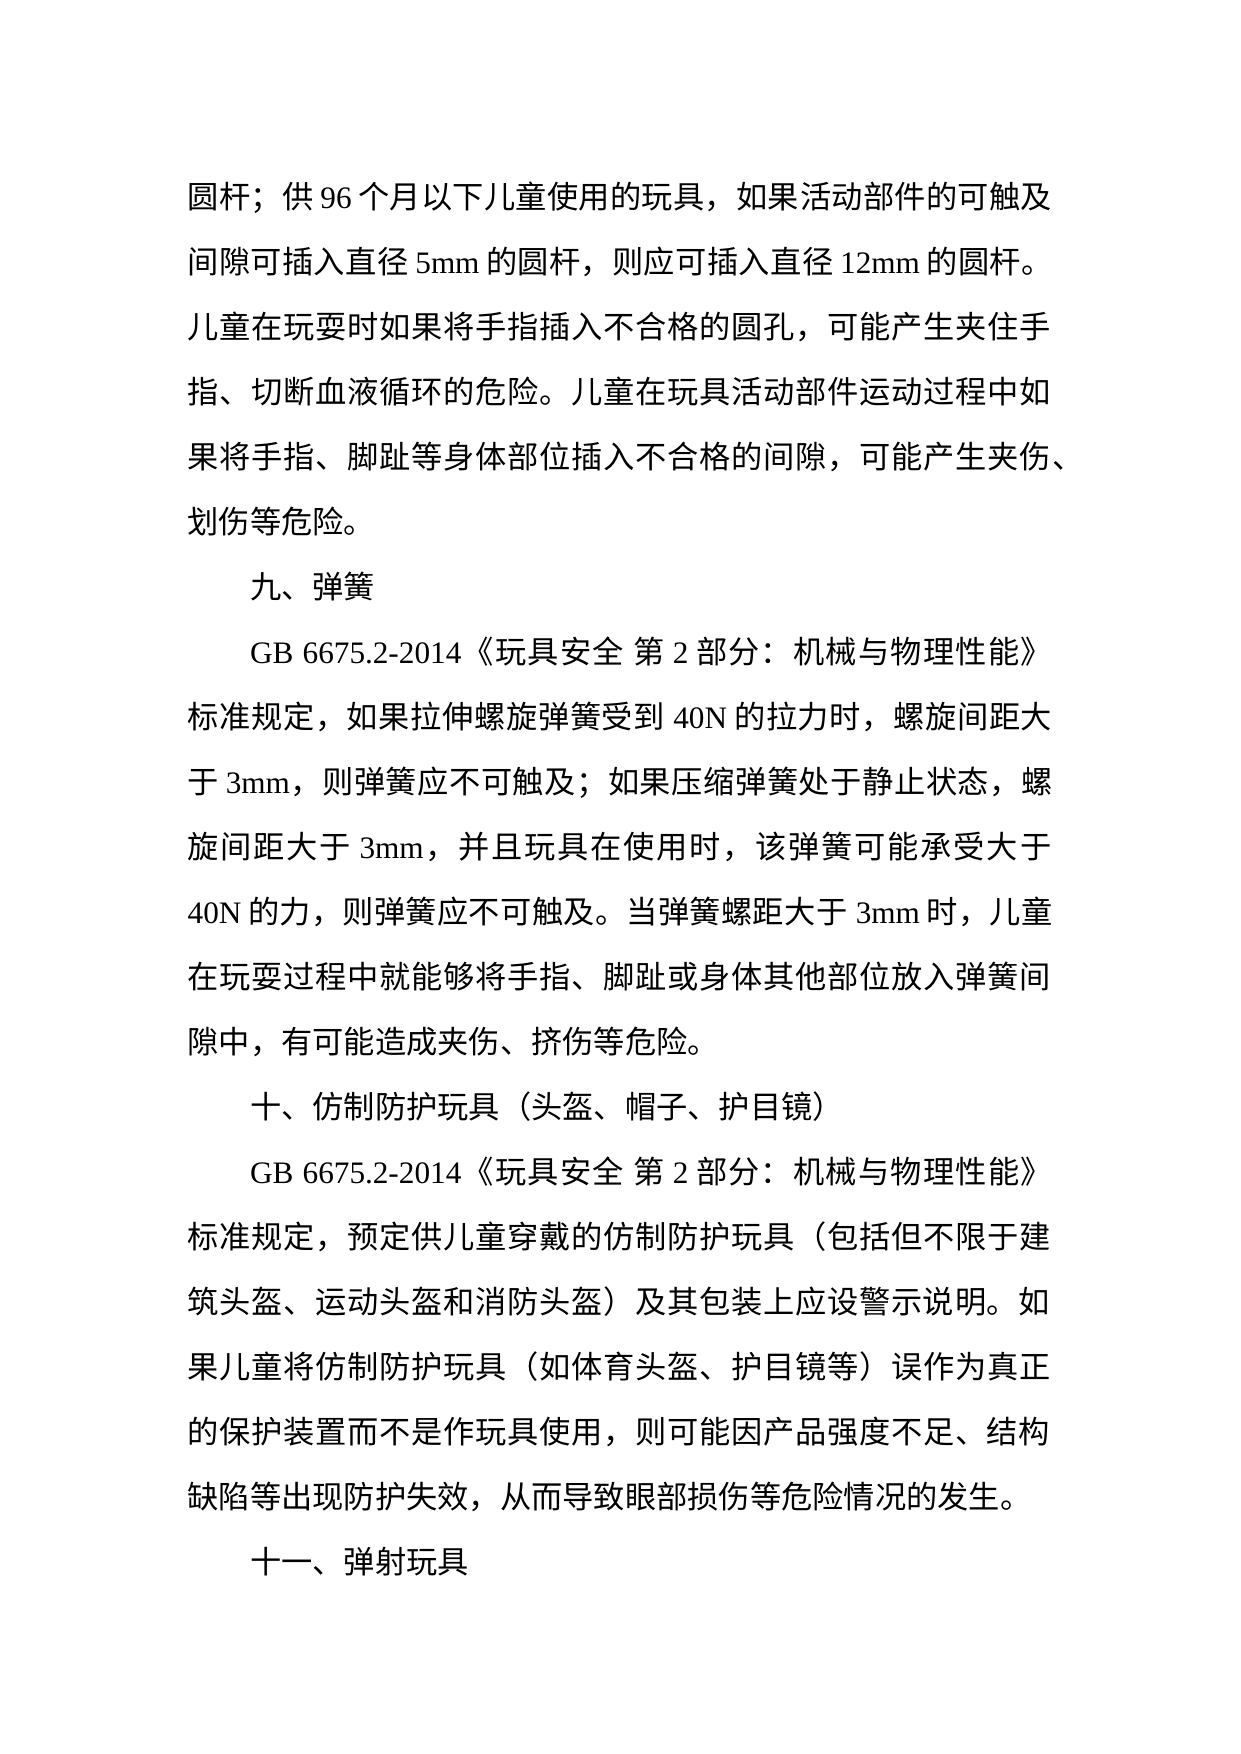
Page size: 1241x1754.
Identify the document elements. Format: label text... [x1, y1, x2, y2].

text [187, 162, 1053, 552]
text GB 6675.2-2014《玩具安全 第2部分：机械与物理性能》标准规定，预定供儿童穿戴的仿制防护玩具（包括但不限于建筑头盔、运动头盔和消防头盔）及其包装上应设警示说明。如果儿童将仿制防护玩具（如体育头盔、护目镜等）误作为真正的保护装置而不是作玩具使用，则可能因产品强度不足、结构缺陷等出现防护失效，从而导致眼部损伤等危险情况的发生。 [187, 1137, 1053, 1527]
text 九、弹簧 [187, 552, 1053, 617]
text 十、仿制防护玩具（头盔、帽子、护目镜） [187, 1072, 1053, 1137]
text 十一、弹射玩具 [187, 1527, 1053, 1592]
text GB 6675.2-2014《玩具安全 第2部分：机械与物理性能》标准规定，如果拉伸螺旋弹簧受到40N的拉力时，螺旋间距大于3mm，则弹簧应不可触及；如果压缩弹簧处于静止状态，螺旋间距大于3mm，并且玩具在使用时，该弹簧可能承受大于40N的力，则弹簧应不可触及。当弹簧螺距大于3mm时，儿童在玩耍过程中就能够将手指、脚趾或身体其他部位放入弹簧间隙中，有可能造成夹伤、挤伤等危险。 [187, 617, 1053, 1072]
